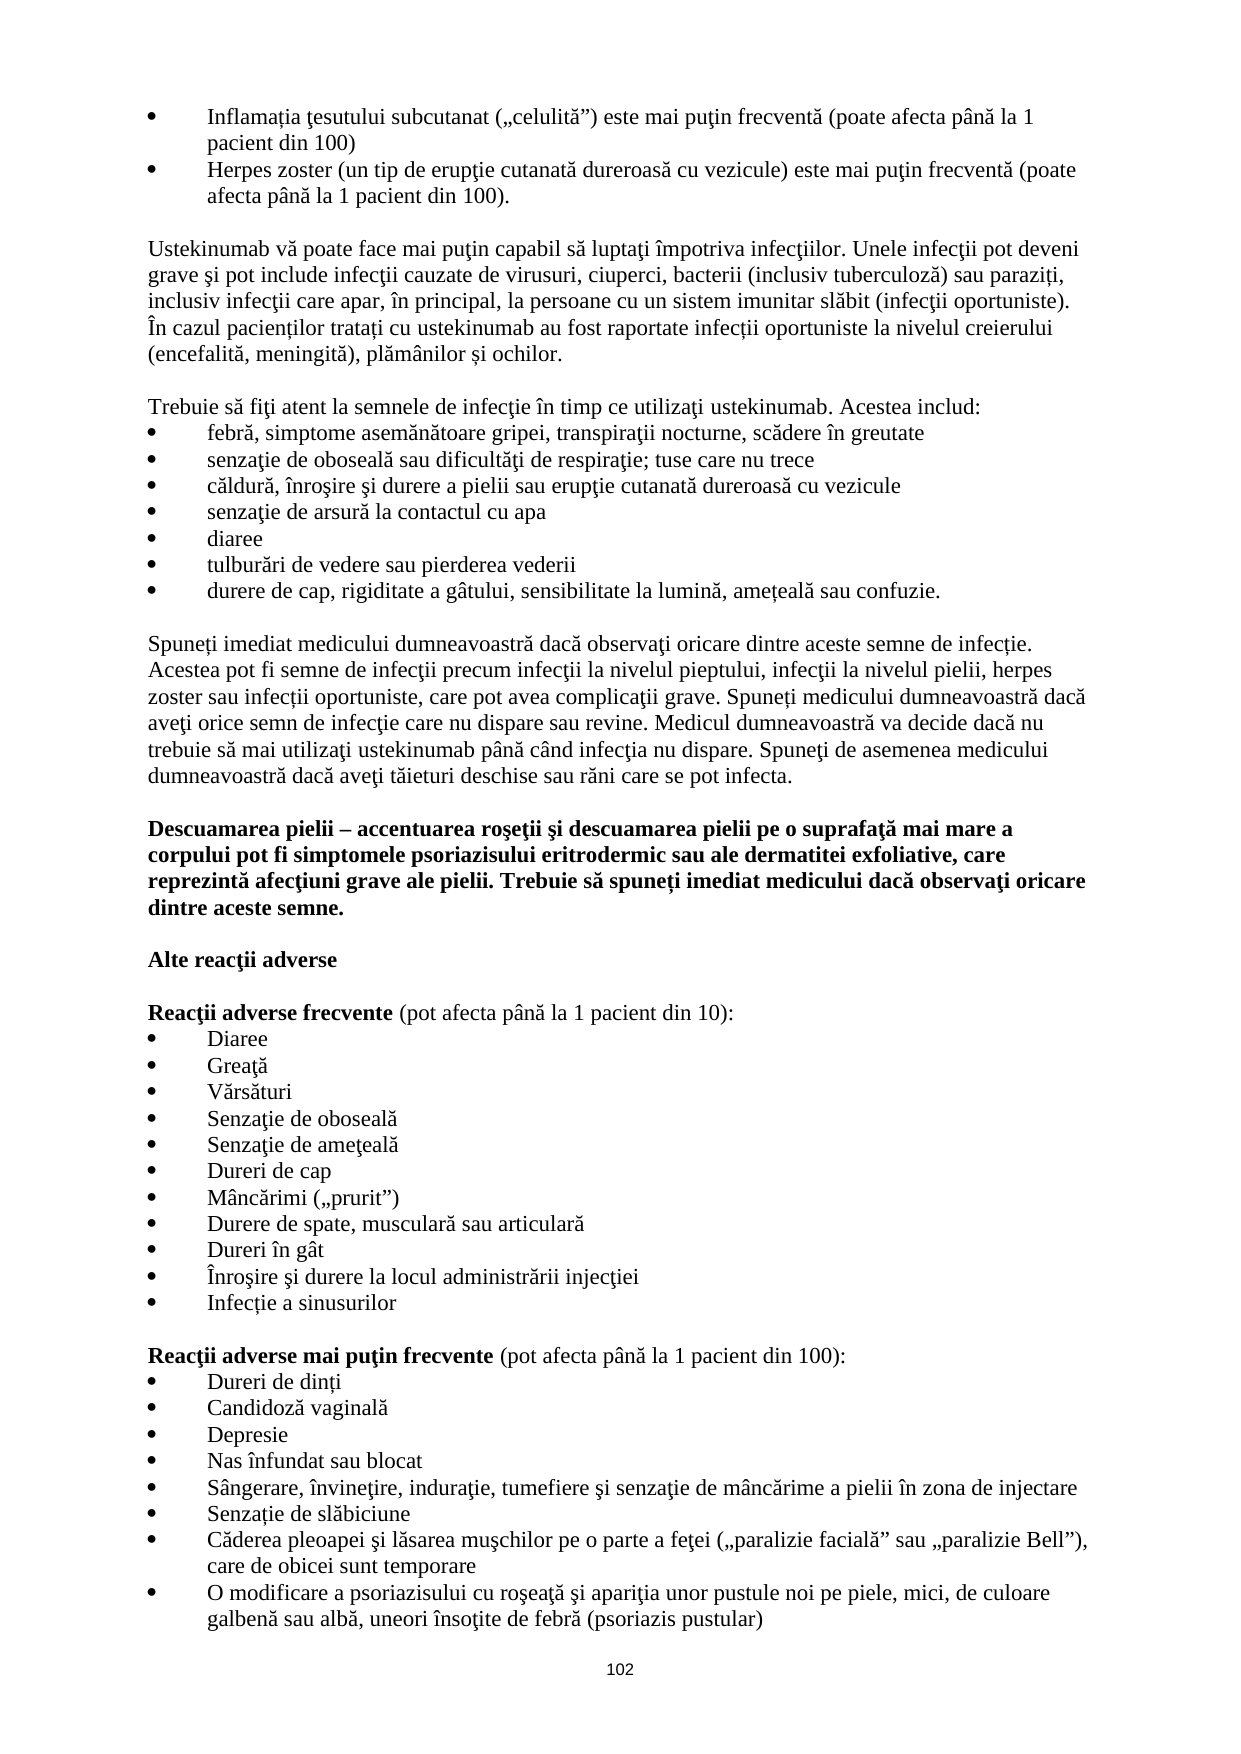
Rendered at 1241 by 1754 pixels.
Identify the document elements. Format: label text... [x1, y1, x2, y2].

list senzaţie de arsură la contactul cu apa [148, 498, 1092, 525]
text Alte reacţii adverse [148, 946, 1092, 973]
list Senzaţie de oboseală [148, 1104, 1092, 1131]
list Herpes zoster (un tip de erupţie cutanată dureroasă cu vezicule) este mai puţin frecventă (poate afecta până la 1 pacient din 100). [148, 156, 1092, 208]
list tulburări de vedere sau pierderea vederii [148, 551, 1092, 577]
list Sângerare, învineţire, induraţie, tumefiere şi senzaţie de mâncărime a pielii în zona de injectare [148, 1473, 1092, 1500]
list Durere de spate, musculară sau articulară [148, 1210, 1092, 1236]
list Diaree [148, 1026, 1092, 1052]
list Greaţă [148, 1052, 1092, 1078]
list Înroşire şi durere la locul administrării injecţiei [148, 1263, 1092, 1289]
list O modificare a psoriazisului cu roşeaţă şi apariţia unor pustule noi pe piele, mici, de culoare galbenă sau albă, uneori însoţite de febră (psoriazis pustular) [148, 1579, 1092, 1632]
list Senzație de slăbiciune [148, 1500, 1092, 1526]
list Senzaţie de ameţeală [148, 1131, 1092, 1157]
list Dureri în gât [148, 1236, 1092, 1263]
list senzaţie de oboseală sau dificultăţi de respiraţie; tuse care nu trece [148, 446, 1092, 472]
text Trebuie să fiţi atent la semnele de infecţie în timp ce utilizaţi ustekinumab. Acestea includ: [148, 393, 1092, 419]
list febră, simptome asemănătoare gripei, transpiraţii nocturne, scădere în greutate [148, 419, 1092, 446]
list durere de cap, rigiditate a gâtului, sensibilitate la lumină, amețeală sau confuzie. [148, 577, 1092, 604]
list Mâncărimi („prurit”) [148, 1184, 1092, 1210]
list căldură, înroşire şi durere a pielii sau erupţie cutanată dureroasă cu vezicule [148, 472, 1092, 498]
list Candidoză vaginală [148, 1394, 1092, 1421]
text Ustekinumab vă poate face mai puţin capabil să luptaţi împotriva infecţiilor. Unele infecţii pot deveni grave şi pot include infecţii cauzate de virusuri, ciuperci, bacterii (inclusiv tuberculoză) sau paraziți, inclusiv infecţii care apar, în principal, la persoane cu un sistem imunitar slăbit (infecţii oportuniste). În cazul pacienților tratați cu ustekinumab au fost raportate infecții oportuniste la nivelul creierului (encefalită, meningită), plămânilor și ochilor. [148, 235, 1092, 367]
text Descuamarea pielii – accentuarea roşeţii şi descuamarea pielii pe o suprafaţă mai mare a corpului pot fi simptomele psoriazisului eritrodermic sau ale dermatitei exfoliative, care reprezintă afecţiuni grave ale pielii. Trebuie să spuneți imediat medicului dacă observaţi oricare dintre aceste semne. [148, 815, 1092, 920]
text Reacţii adverse frecvente (pot afecta până la 1 pacient din 10): [148, 999, 1092, 1026]
list Dureri de dinți [148, 1368, 1092, 1394]
list Dureri de cap [148, 1157, 1092, 1184]
list Vărsături [148, 1078, 1092, 1104]
list Nas înfundat sau blocat [148, 1447, 1092, 1473]
list Infecție a sinusurilor [148, 1289, 1092, 1315]
text Spuneți imediat medicului dumneavoastră dacă observaţi oricare dintre aceste semne de infecție. Acestea pot fi semne de infecţii precum infecţii la nivelul pieptului, infecţii la nivelul pielii, herpes zoster sau infecții oportuniste, care pot avea complicaţii grave. Spuneți medicului dumneavoastră dacă aveţi orice semn de infecţie care nu dispare sau revine. Medicul dumneavoastră va decide dacă nu trebuie să mai utilizaţi ustekinumab până când infecţia nu dispare. Spuneţi de asemenea medicului dumneavoastră dacă aveţi tăieturi deschise sau răni care se pot infecta. [148, 630, 1092, 788]
list Inflamația ţesutului subcutanat („celulită”) este mai puţin frecventă (poate afecta până la 1 pacient din 100) [148, 103, 1092, 156]
text Reacţii adverse mai puţin frecvente (pot afecta până la 1 pacient din 100): [148, 1342, 1092, 1368]
list diaree [148, 525, 1092, 551]
list Căderea pleoapei şi lăsarea muşchilor pe o parte a feţei („paralizie facială” sau „paralizie Bell”), care de obicei sunt temporare [148, 1526, 1092, 1579]
list Depresie [148, 1421, 1092, 1447]
